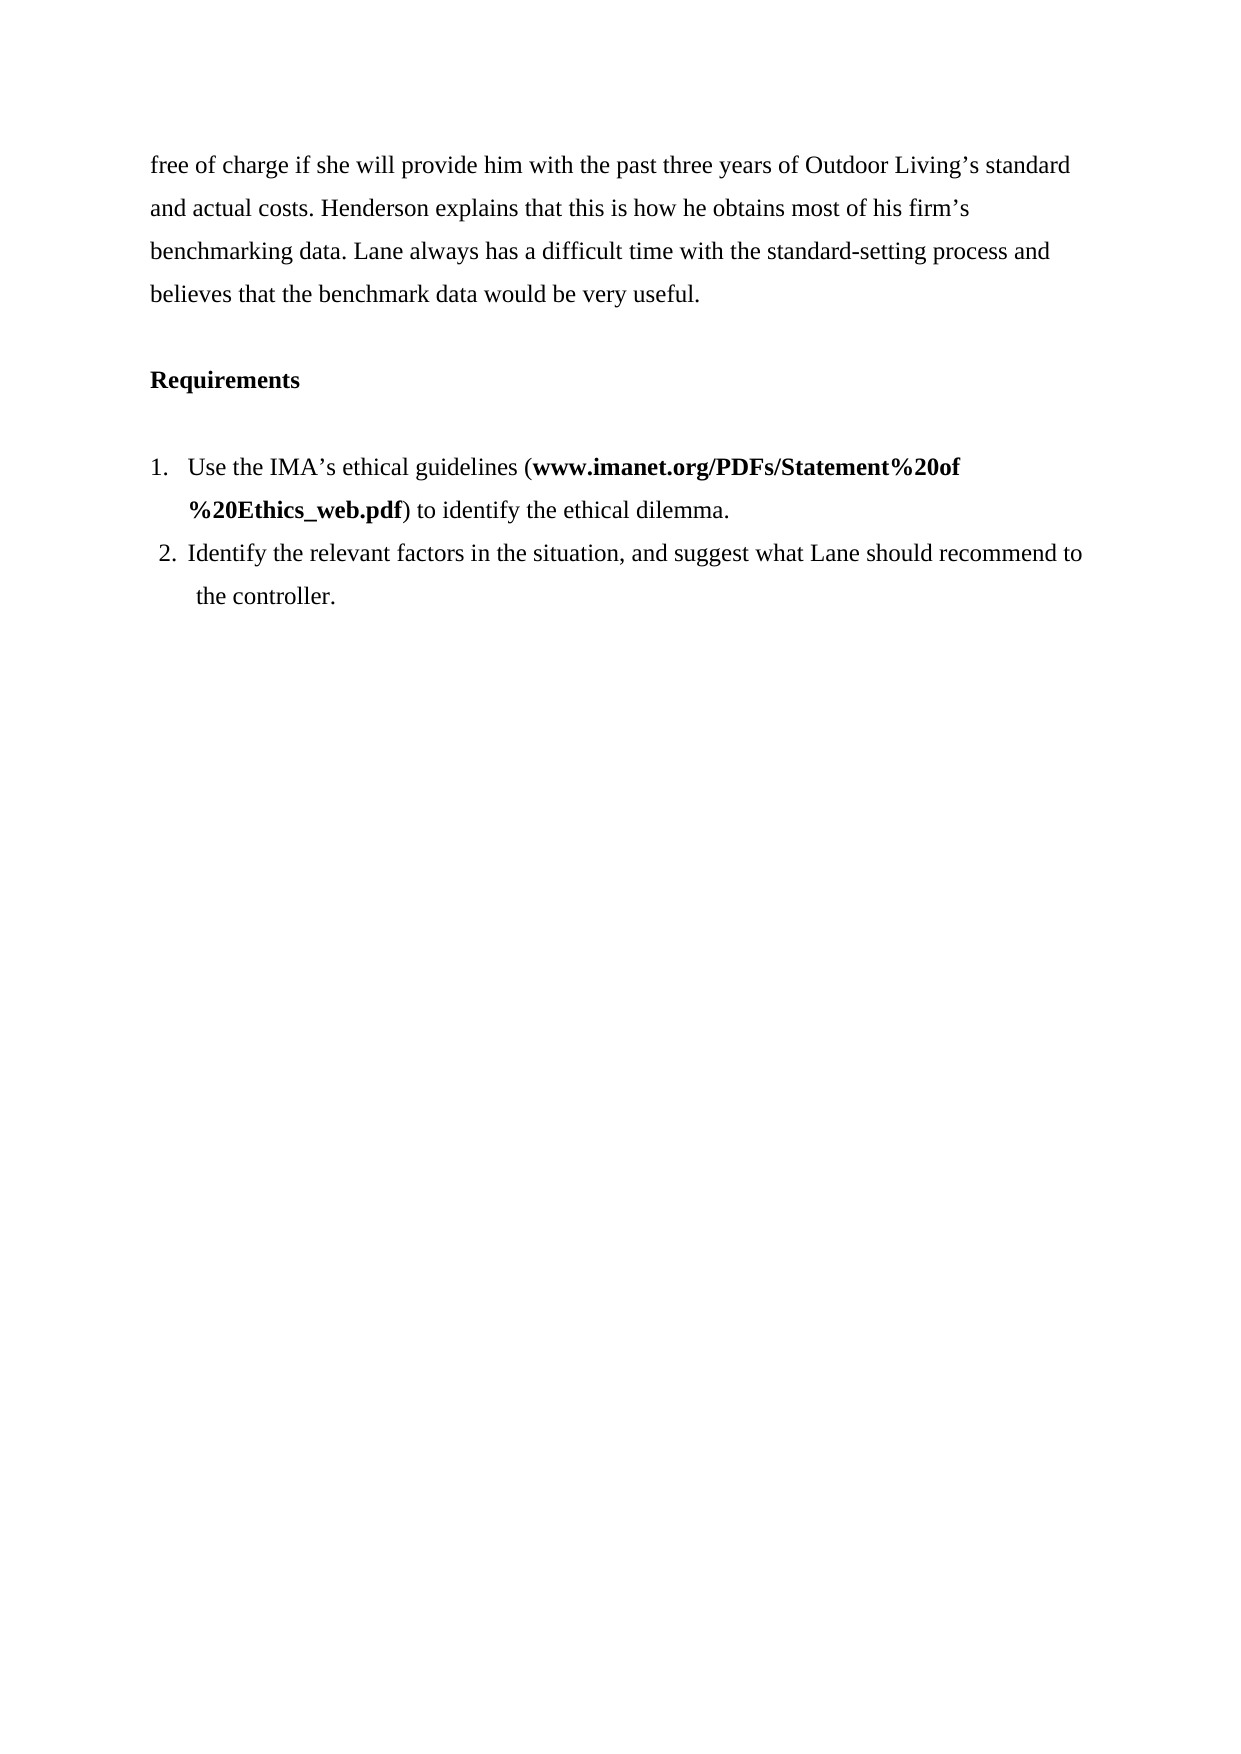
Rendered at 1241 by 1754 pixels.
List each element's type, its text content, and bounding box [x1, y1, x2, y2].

list Use the IMA’s ethical guidelines (www.imanet.org/PDFs/Statement%20of%20Ethics_web.pdf) to identify the ethical dilemma. [150, 452, 1090, 524]
text Requirements [150, 366, 1090, 394]
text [150, 150, 1090, 308]
list Identify the relevant factors in the situation, and suggest what Lane should recommend to the controller. [158, 538, 1090, 610]
